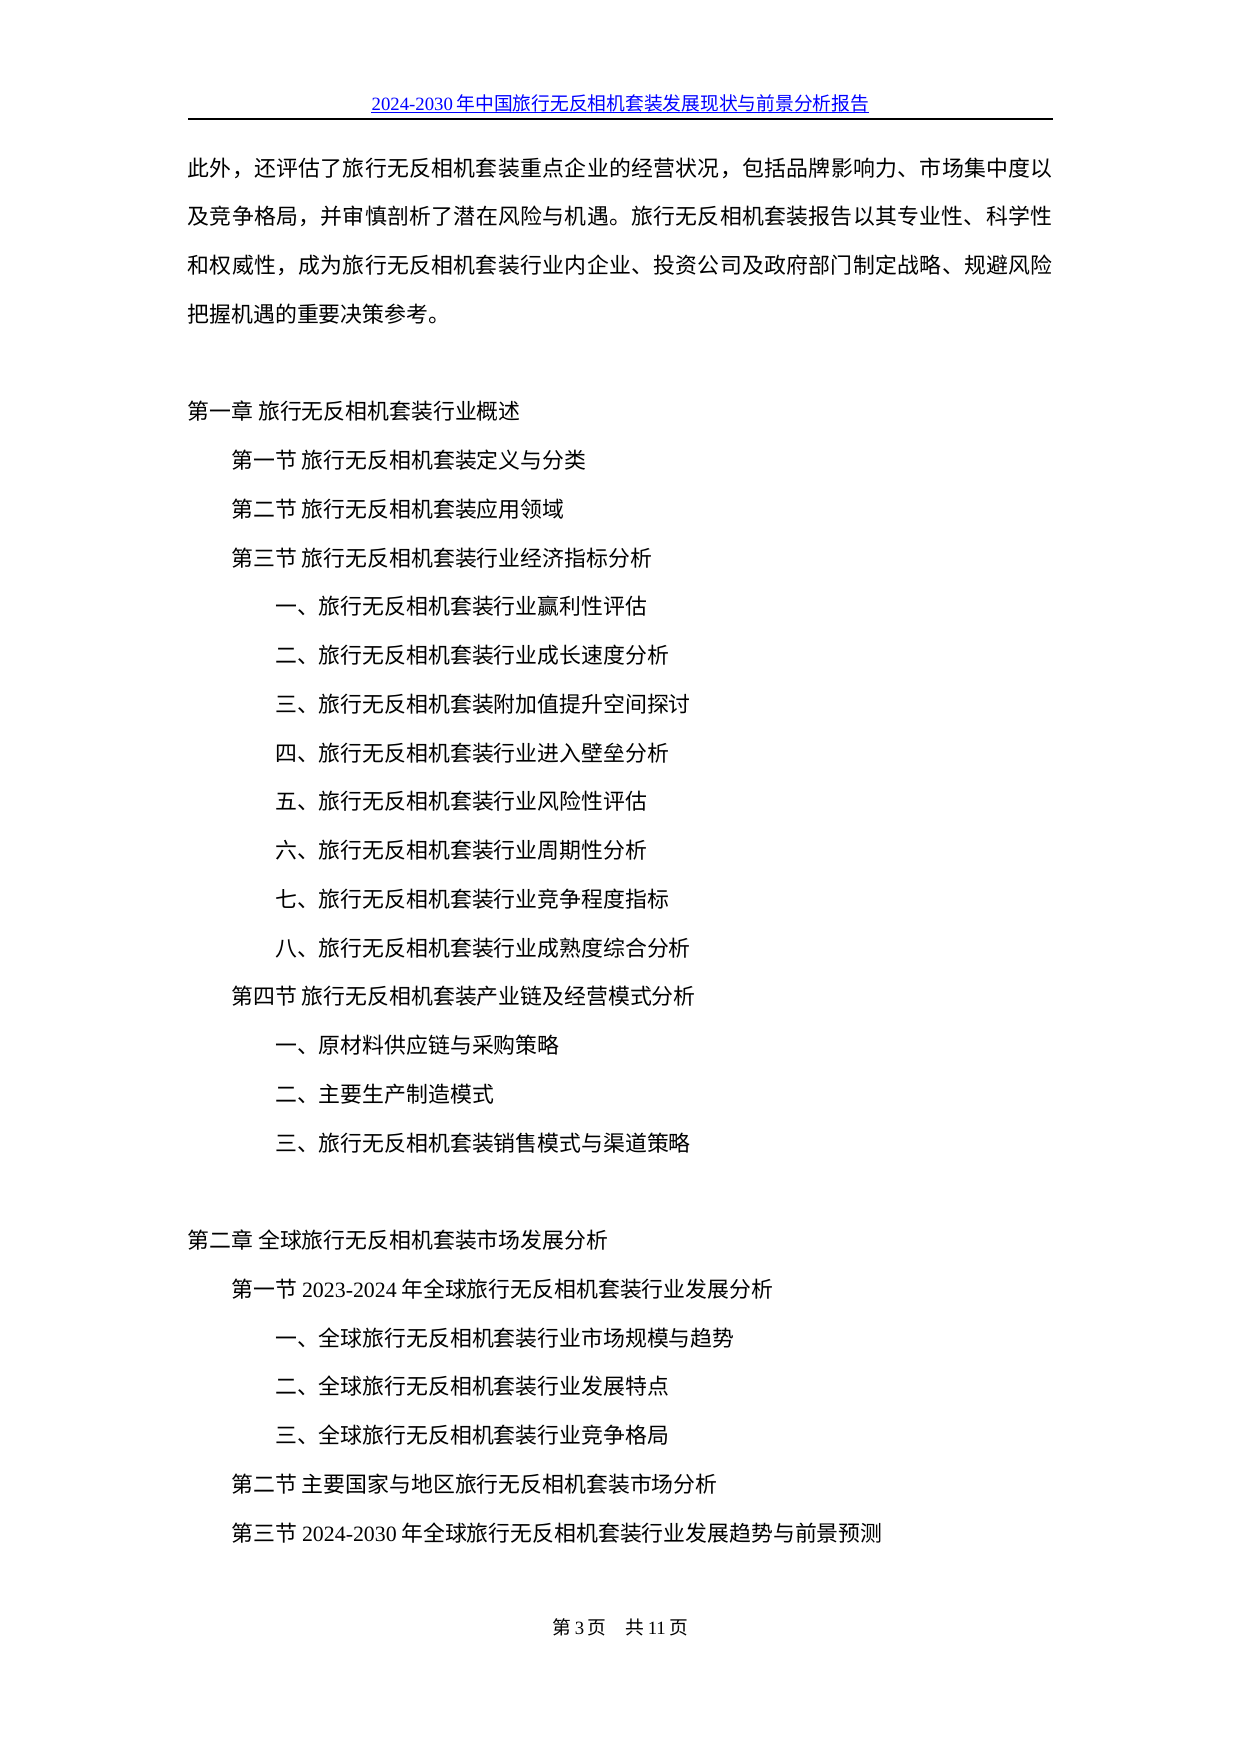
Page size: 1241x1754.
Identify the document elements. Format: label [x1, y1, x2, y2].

text [187, 150, 1053, 1548]
